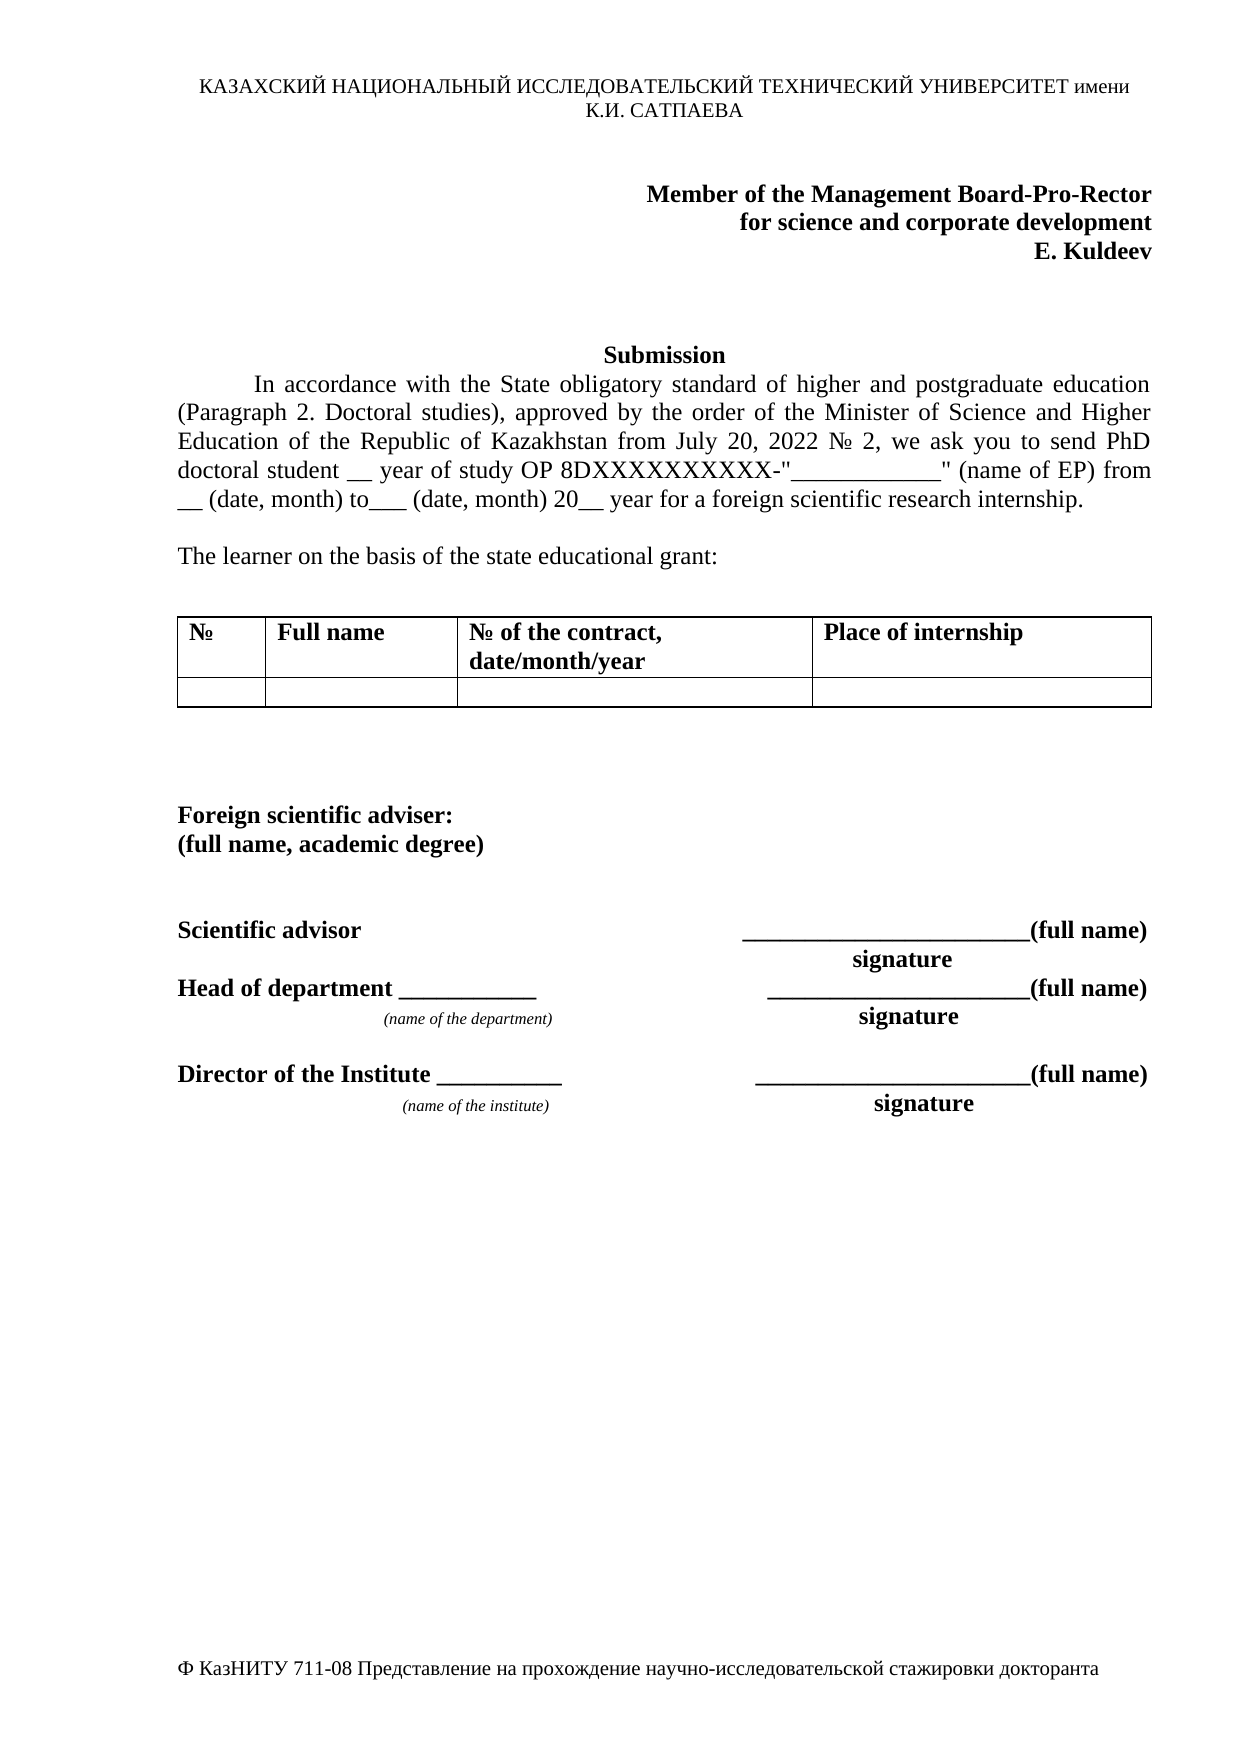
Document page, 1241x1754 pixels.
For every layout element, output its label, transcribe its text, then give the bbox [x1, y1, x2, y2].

text The learner on the basis of the state educational grant: [177, 541, 1152, 570]
text E. Kuldeev [177, 236, 1152, 265]
text Foreign scientific adviser: [177, 800, 1152, 829]
table_header № of the contract, date/month/year [458, 618, 812, 677]
table_header Full name [266, 618, 457, 677]
text Director of the Institute __________ ______________________(full name) [177, 1059, 1152, 1088]
table_cell [266, 678, 457, 706]
table_header № [178, 618, 265, 677]
text Scientific advisor _______________________(full name) [177, 915, 1152, 944]
table_cell [178, 678, 265, 706]
text Submission [177, 340, 1152, 369]
text (full name, academic degree) [177, 829, 1152, 858]
text (name of the department) signature [177, 1001, 1152, 1030]
table_header Place of internship [813, 618, 1151, 677]
table_cell [813, 678, 1151, 706]
table_cell [458, 678, 812, 706]
text (name of the institute) signature [177, 1088, 1152, 1116]
text signature [177, 944, 1152, 973]
text Member of the Management Board-Pro-Rector [177, 179, 1152, 207]
text for science and corporate development [177, 207, 1152, 236]
text In accordance with the State obligatory standard of higher and postgraduate education (Paragraph 2. Doctoral studies), approved by the order of the Minister of Science and Higher Education of the Republic of Kazakhstan from July 20, 2022 № 2, we ask you to send PhD doctoral student __ year of study OP 8DХХХХХХХХХХ-"____________" (name of EP) from __ (date, month) to___ (date, month) 20__ year for a foreign scientific research internship. [177, 369, 1152, 512]
text Head of department ___________ _____________________(full name) [177, 973, 1152, 1001]
